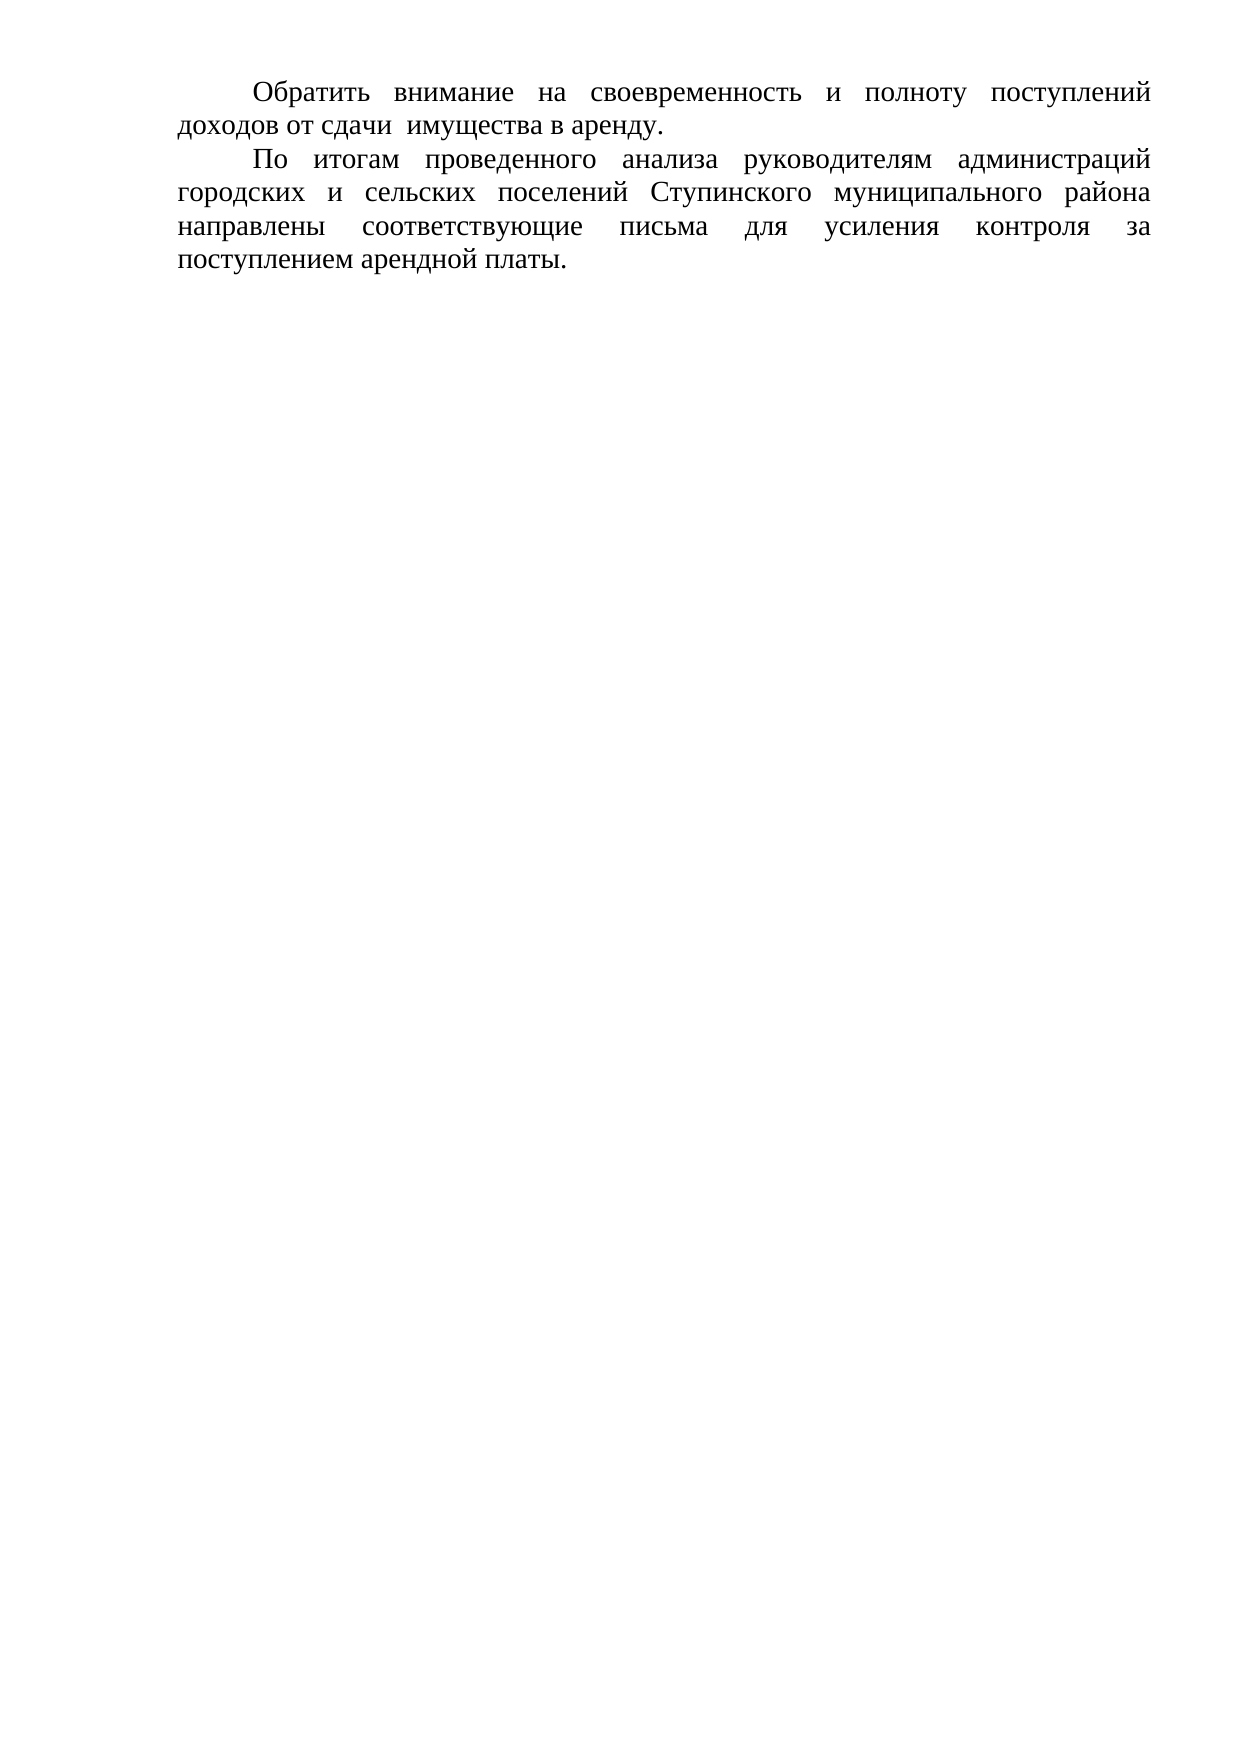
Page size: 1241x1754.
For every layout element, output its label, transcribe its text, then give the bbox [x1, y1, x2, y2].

text По итогам проведенного анализа руководителям администраций городских и сельских поселений Ступинского муниципального района направлены соответствующие письма для усиления контроля за поступлением арендной платы. [177, 141, 1152, 275]
text Обратить внимание на своевременность и полноту поступлений доходов от сдачи имущества в аренду. [177, 74, 1152, 141]
